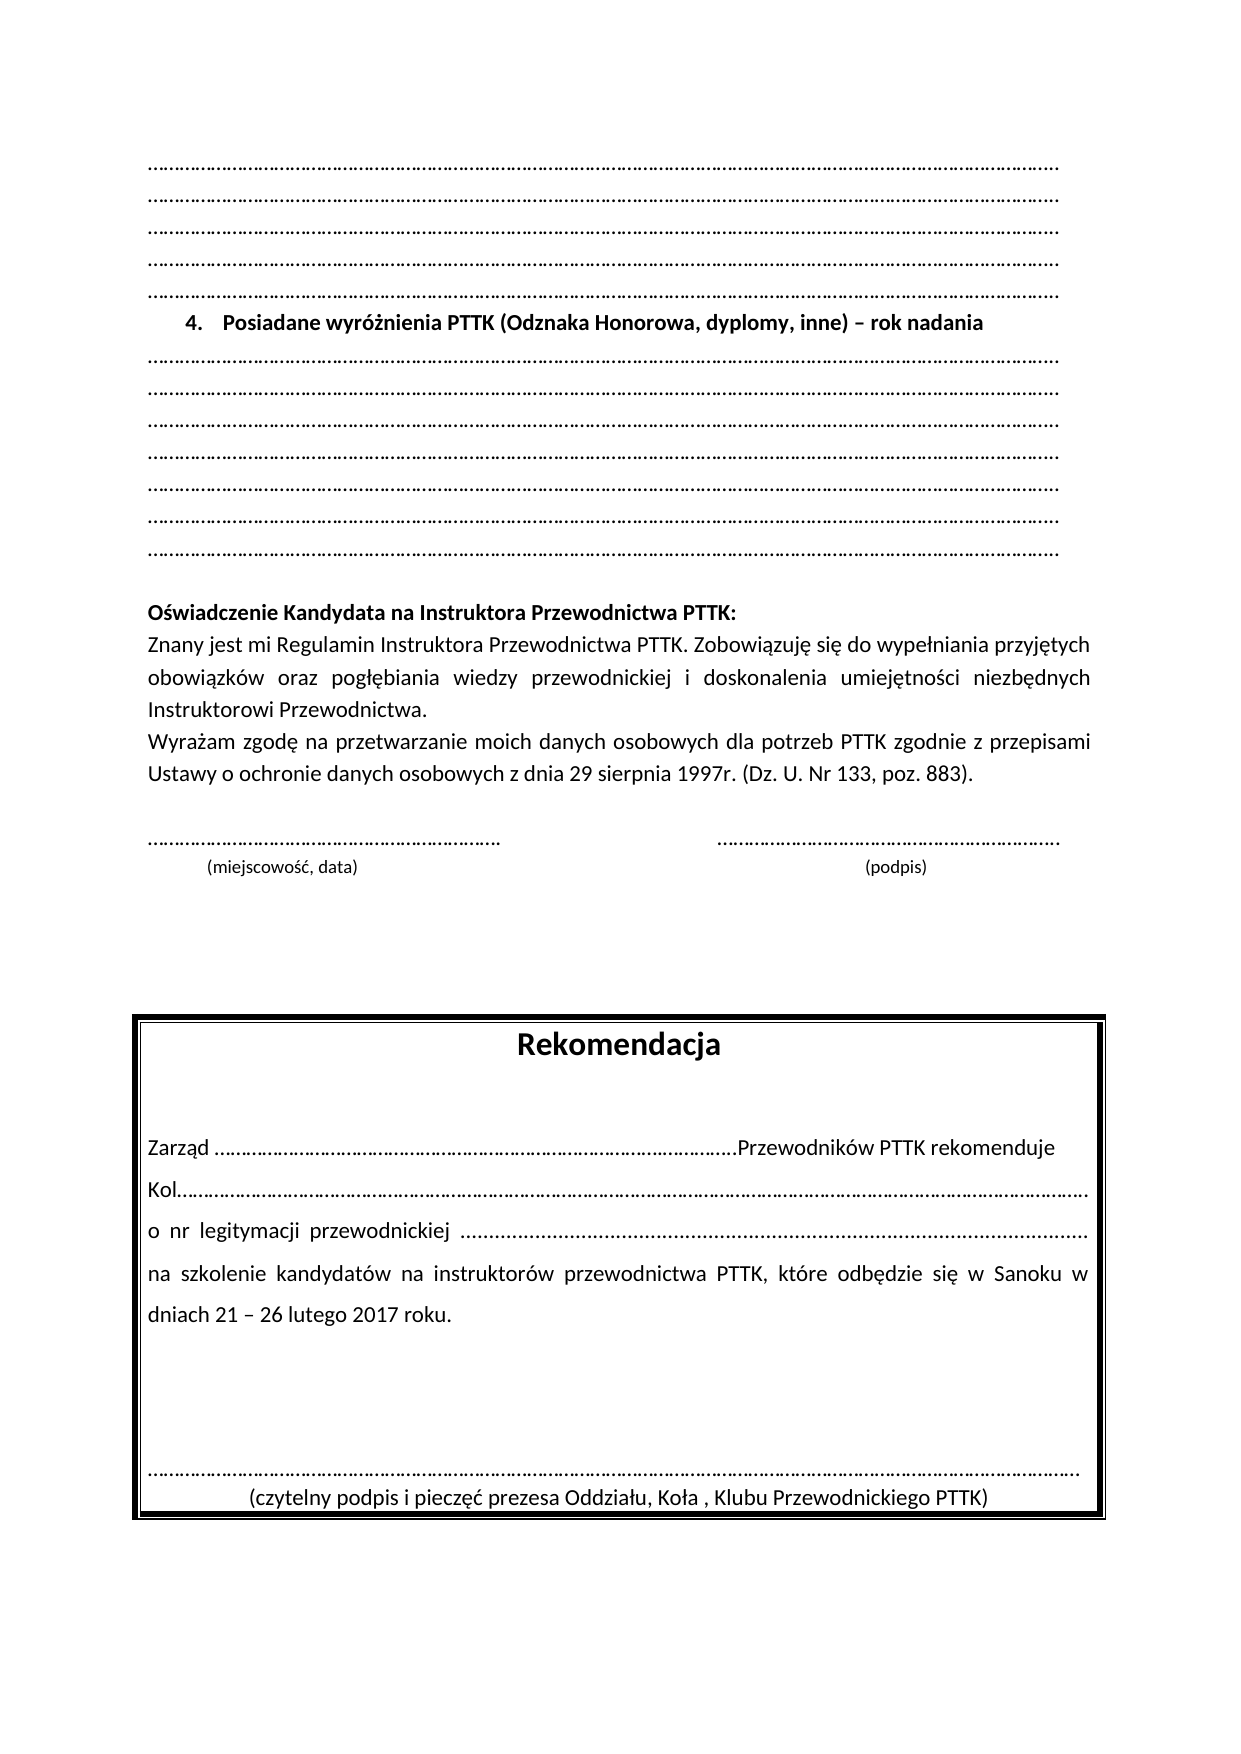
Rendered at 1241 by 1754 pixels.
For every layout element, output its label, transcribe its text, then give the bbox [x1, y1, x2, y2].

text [148, 148, 1093, 176]
text ……………………………………………………………………………………………………………………………………………………….. [148, 534, 1093, 562]
table_header Rekomendacja Zarząd ………………………………………………………………………….…………..Przewodników PTTK rekomenduje Kol……………………………………………………………………………………………………………………………………………………….. o nr legitymacji przewodnickiej ............................................................................................................. na szkolenie kandydatów na instruktorów przewodnictwa PTTK, które odbędzie się w Sanoku w dniach 21 – 26 lutego 2017 roku. …………………………………………………………………………………………………………………………………………………………… (czytelny podpis i pieczęć prezesa Oddziału, Koła , Klubu Przewodnickiego PTTK) [141, 1023, 1097, 1511]
text (miejscowość, data) (podpis) [148, 856, 1093, 879]
text ……………………………………………………………………………………………………………………………………………………….. [148, 437, 1093, 465]
text …………………………………………………………. ……………………………………………………….. [148, 823, 1093, 852]
text ……………………………………………………………………………………………………………………………………………………….. [148, 276, 1093, 304]
text ……………………………………………………………………………………………………………………………………………………….. [148, 405, 1093, 433]
text ……………………………………………………………………………………………………………………………………………………….. [148, 502, 1093, 530]
list Posiadane wyróżnienia PTTK (Odznaka Honorowa, dyplomy, inne) – rok nadania [185, 308, 1093, 337]
text Znany jest mi Regulamin Instruktora Przewodnictwa PTTK. Zobowiązuję się do wypełniania przyjętych obowiązków oraz pogłębiania wiedzy przewodnickiej i doskonalenia umiejętności niezbędnych Instruktorowi Przewodnictwa. [148, 630, 1093, 723]
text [148, 212, 1093, 240]
text ……………………………………………………………………………………………………………………………………………………….. [148, 244, 1093, 272]
text Wyrażam zgodę na przetwarzanie moich danych osobowych dla potrzeb PTTK zgodnie z przepisami Ustawy o ochronie danych osobowych z dnia 29 sierpnia 1997r. (Dz. U. Nr 133, poz. 883). [148, 727, 1093, 787]
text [148, 180, 1093, 208]
text ……………………………………………………………………………………………………………………………………………………….. [148, 341, 1093, 369]
text ……………………………………………………………………………………………………………………………………………………….. [148, 373, 1093, 401]
text ……………………………………………………………………………………………………………………………………………………….. [148, 469, 1093, 497]
text Oświadczenie Kandydata na Instruktora Przewodnictwa PTTK: [148, 598, 1093, 626]
